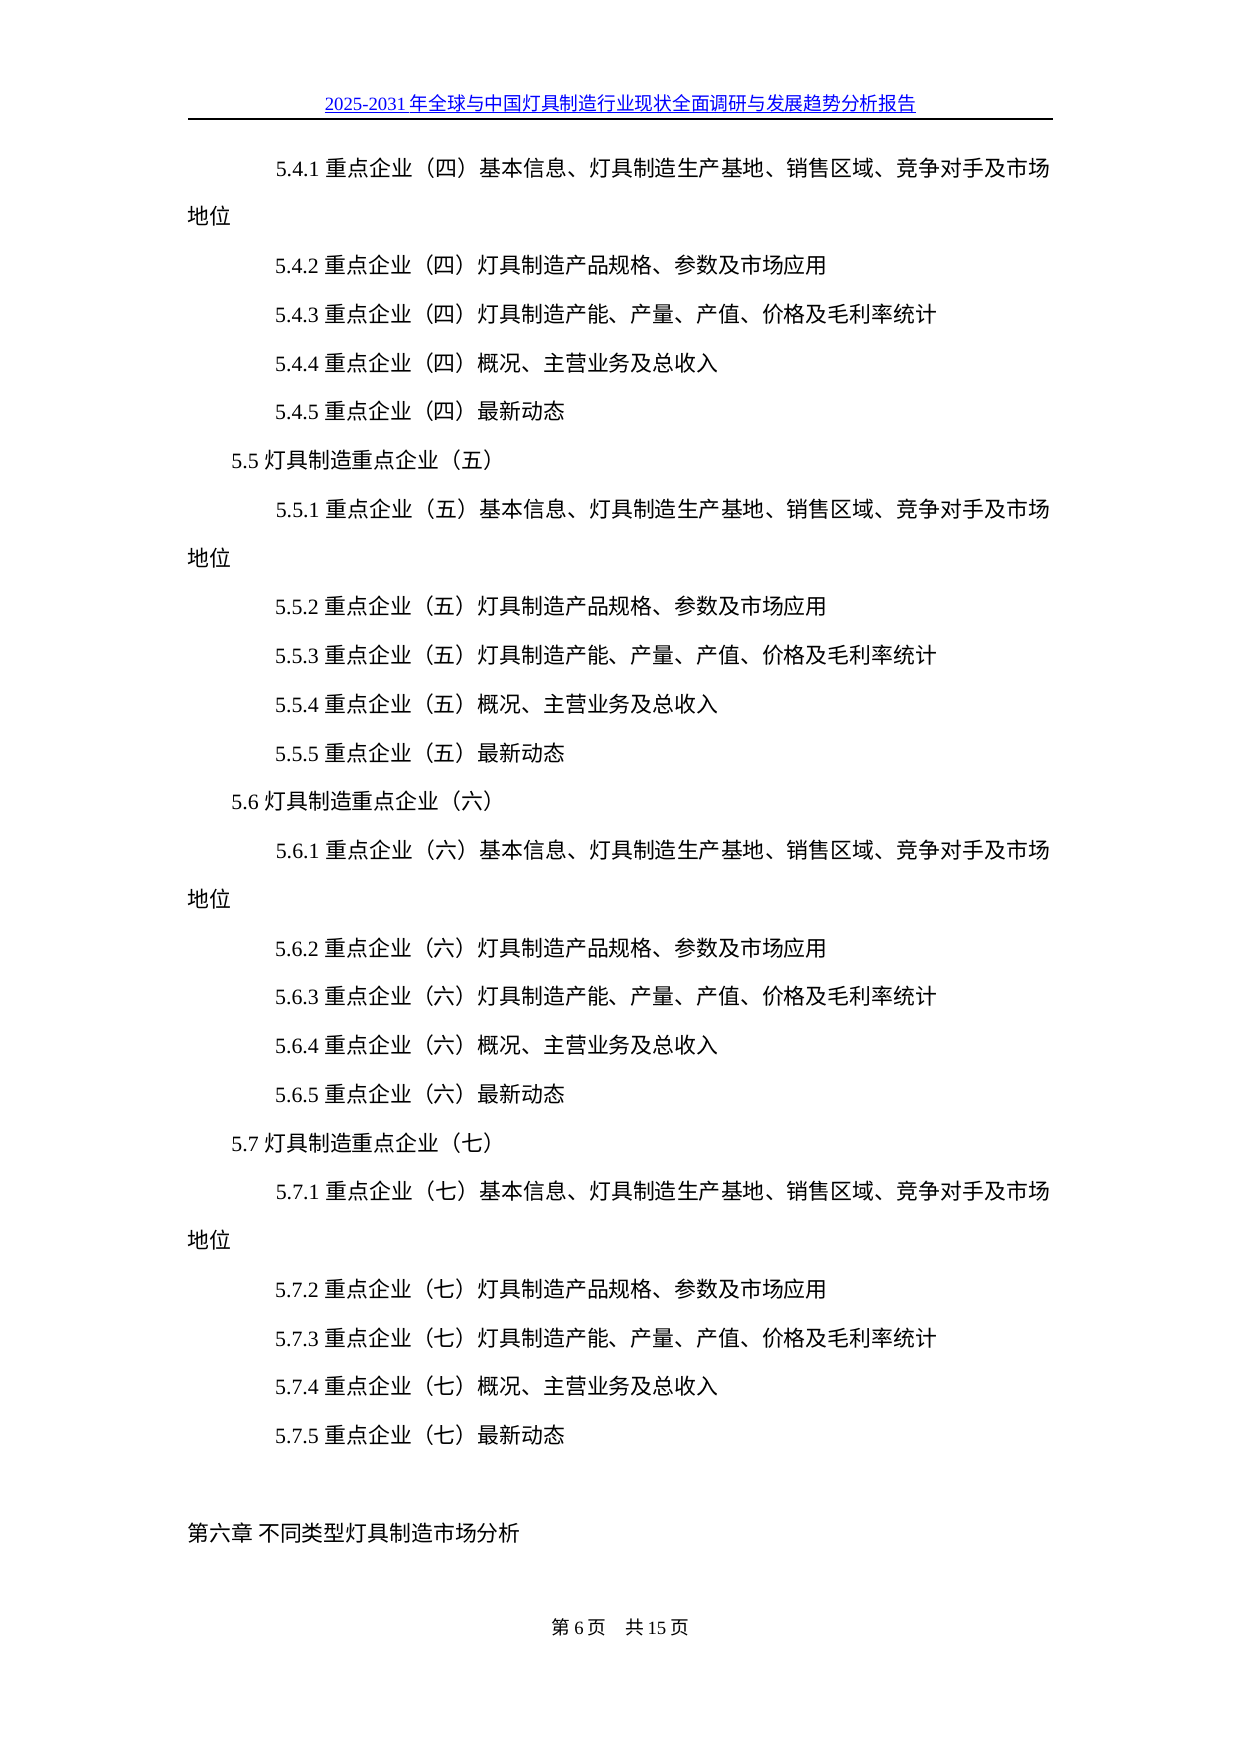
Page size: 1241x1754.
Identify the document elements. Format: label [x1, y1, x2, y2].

text [187, 150, 1053, 1548]
